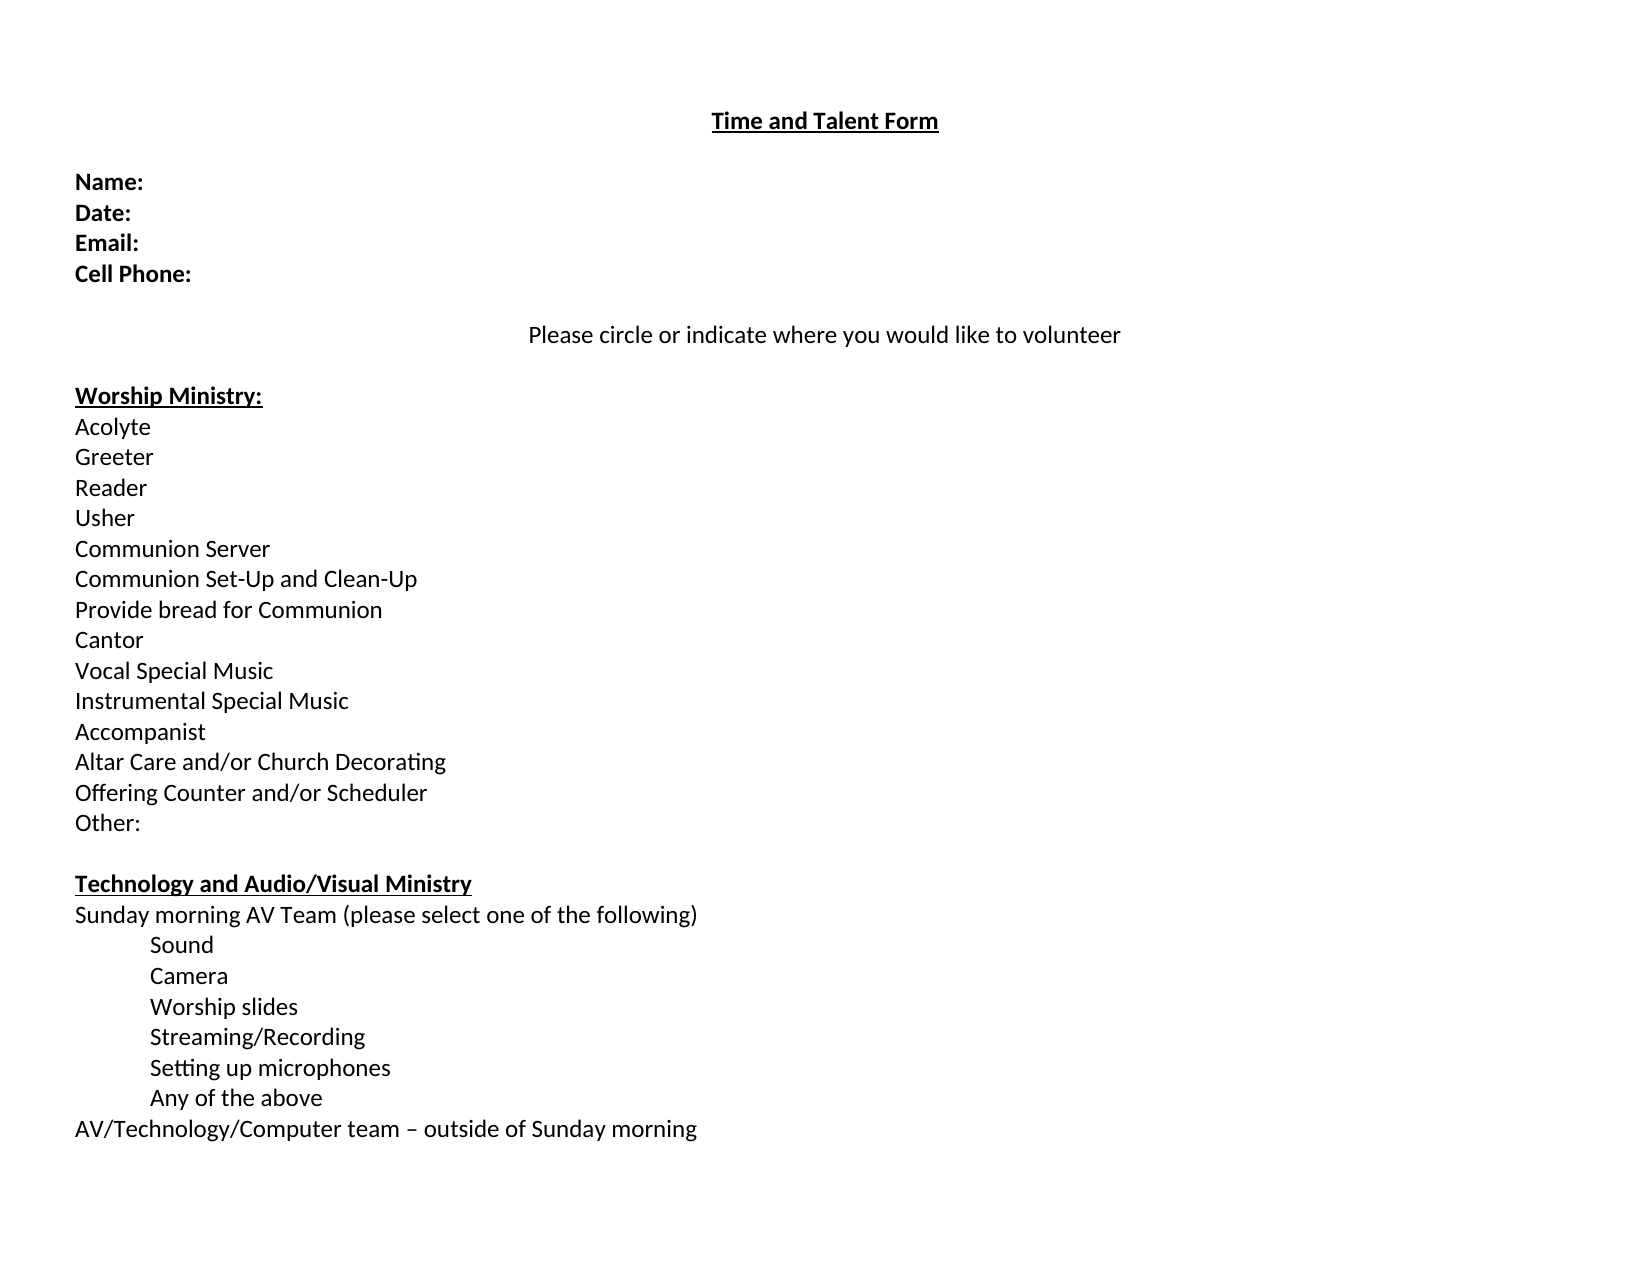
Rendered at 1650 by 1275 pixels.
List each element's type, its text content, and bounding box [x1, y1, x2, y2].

text Altar Care and/or Church Decorating [75, 746, 1575, 777]
text Any of the above [75, 1082, 1575, 1113]
text Instrumental Special Music [75, 685, 1575, 716]
text Please circle or indicate where you would like to volunteer [75, 319, 1575, 350]
text Accompanist [75, 716, 1575, 746]
text Usher [75, 502, 1575, 533]
text Communion Server [75, 533, 1575, 563]
text Date: [75, 197, 1575, 228]
text Technology and Audio/Visual Ministry [75, 868, 1575, 899]
text Time and Talent Form [75, 106, 1575, 136]
text Email: [75, 228, 1575, 258]
text Worship slides [75, 991, 1575, 1021]
text Greeter [75, 441, 1575, 472]
text Sunday morning AV Team (please select one of the following) [75, 899, 1575, 929]
text Camera [75, 960, 1575, 991]
text Worship Ministry: [75, 380, 1575, 411]
text Acolyte [75, 411, 1575, 441]
text Communion Set-Up and Clean-Up [75, 563, 1575, 594]
text AV/Technology/Computer team – outside of Sunday morning [75, 1113, 1575, 1143]
text Setting up microphones [75, 1052, 1575, 1082]
text Provide bread for Communion [75, 594, 1575, 624]
text Sound [75, 929, 1575, 960]
text Offering Counter and/or Scheduler [75, 777, 1575, 807]
text Name: [75, 167, 1575, 197]
text Cantor [75, 624, 1575, 655]
text Vocal Special Music [75, 655, 1575, 685]
text Reader [75, 472, 1575, 502]
text Other: [75, 807, 1575, 838]
text Streaming/Recording [75, 1021, 1575, 1052]
text Cell Phone: [75, 258, 1575, 289]
